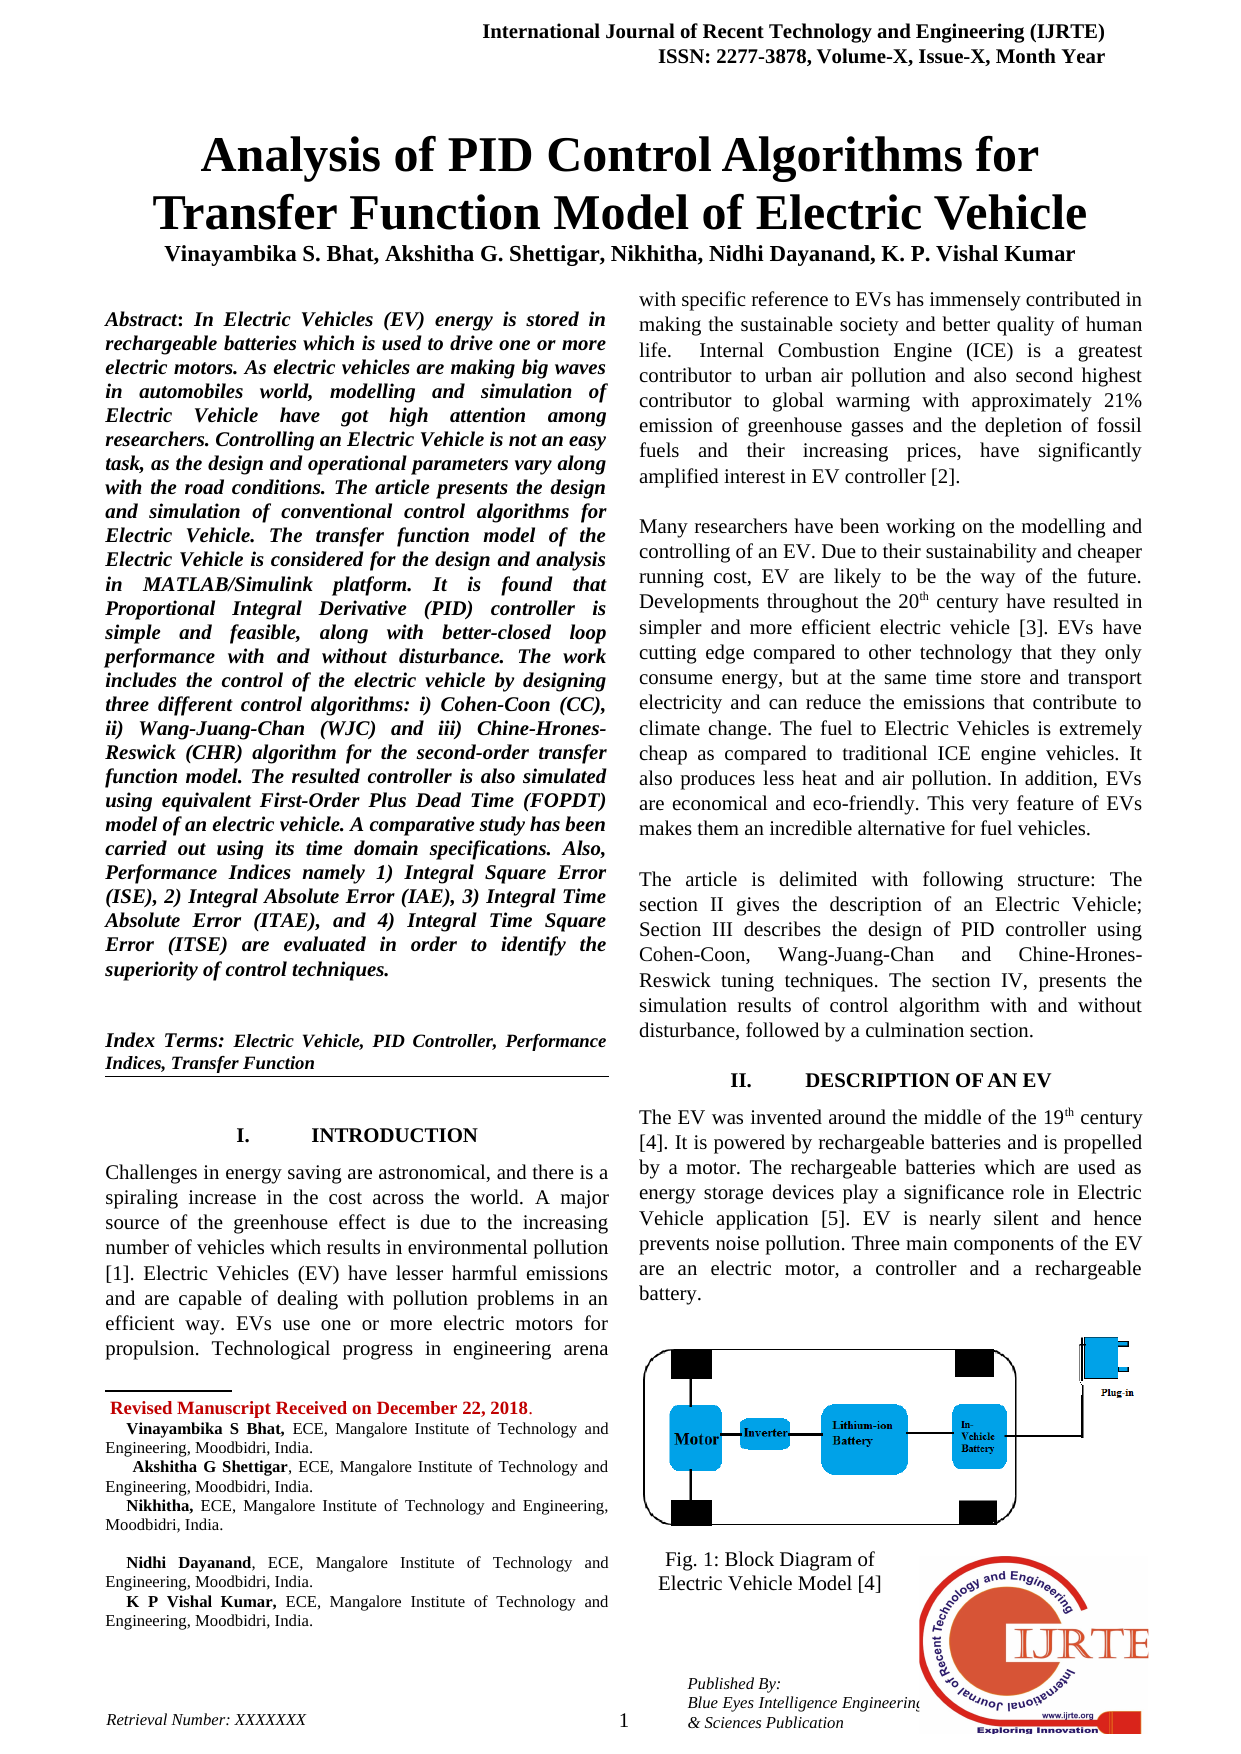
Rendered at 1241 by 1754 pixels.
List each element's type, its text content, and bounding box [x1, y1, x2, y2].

title Analysis of PID Control Algorithms for Transfer Function Model of Electric Vehicle [133, 125, 1108, 240]
text Index Terms: Electric Vehicle, PID Controller, Performance Indices, Transfer Function [105, 1028, 609, 1076]
text Challenges in energy saving are astronomical, and there is a spiraling increase in the cost across the world. A major source of the greenhouse effect is due to the increasing number of vehicles which results in environmental pollution [1]. Electric Vehicles (EV) have lesser harmful emissions and are capable of dealing with pollution problems in an efficient way. EVs use one or more electric motors for propulsion. Technological progress in engineering arena with specific reference to EVs has immensely contributed in making the sustainable society and better quality of human life. Internal Combustion Engine (ICE) is a greatest contributor to urban air pollution and also second highest contributor to global warming with approximately 21% emission of greenhouse gasses and the depletion of fossil fuels and their increasing prices, have significantly amplified interest in EV controller [2]. [639, 105, 1143, 488]
subtitle DESCRIPTION OF AN EV [639, 1068, 1143, 1092]
picture [638, 1330, 1143, 1528]
text Fig. 1: Block Diagram of Electric Vehicle Model [4] [639, 1547, 1143, 1595]
picture [917, 1556, 1149, 1732]
text The article is delimited with following structure: The section II gives the description of an Electric Vehicle; Section III describes the design of PID controller using Cohen-Coon, Wang-Juang-Chan and Chine-Hrones-Reswick tuning techniques. The section IV, presents the simulation results of control algorithm with and without disturbance, followed by a culmination section. [639, 867, 1143, 1042]
text Abstract: In Electric Vehicles (EV) energy is stored in rechargeable batteries which is used to drive one or more electric motors. As electric vehicles are making big waves in automobiles world, modelling and simulation of Electric Vehicle have got high attention among researchers. Controlling an Electric Vehicle is not an easy task, as the design and operational parameters vary along with the road conditions. The article presents the design and simulation of conventional control algorithms for Electric Vehicle. The transfer function model of the Electric Vehicle is considered for the design and analysis in MATLAB/Simulink platform. It is found that Proportional Integral Derivative (PID) controller is simple and feasible, along with better-closed loop performance with and without disturbance. The work includes the control of the electric vehicle by designing three different control algorithms: i) Cohen-Coon (CC), ii) Wang-Juang-Chan (WJC) and iii) Chine-Hrones-Reswick (CHR) algorithm for the second-order transfer function model. The resulted controller is also simulated using equivalent First-Order Plus Dead Time (FOPDT) model of an electric vehicle. A comparative study has been carried out using its time domain specifications. Also, Performance Indices namely 1) Integral Square Error (ISE), 2) Integral Absolute Error (IAE), 3) Integral Time Absolute Error (ITAE), and 4) Integral Time Square Error (ITSE) are evaluated in order to identify the superiority of control techniques. [105, 307, 609, 981]
text Challenges in energy saving are astronomical, and there is a spiraling increase in the cost across the world. A major source of the greenhouse effect is due to the increasing number of vehicles which results in environmental pollution [1]. Electric Vehicles (EV) have lesser harmful emissions and are capable of dealing with pollution problems in an efficient way. EVs use one or more electric motors for propulsion. Technological progress in engineering arena with specific reference to EVs has immensely contributed in making the sustainable society and better quality of human life. Internal Combustion Engine (ICE) is a greatest contributor to urban air pollution and also second highest contributor to global warming with approximately 21% emission of greenhouse gasses and the depletion of fossil fuels and their increasing prices, have significantly amplified interest in EV controller [2]. [105, 1159, 609, 1360]
list The EV was invented around the middle of the 19th century [4]. It is powered by rechargeable batteries and is propelled by a motor. The rechargeable batteries which are used as energy storage devices play a significance role in Electric Vehicle application [5]. EV is nearly silent and hence prevents noise pollution. Three main components of the EV are an electric motor, a controller and a rechargeable battery. [639, 1105, 1143, 1305]
text Vinayambika S. Bhat, Akshitha G. Shettigar, Nikhitha, Nidhi Dayanand, K. P. Vishal Kumar [133, 240, 1108, 266]
text Many researchers have been working on the modelling and controlling of an EV. Due to their sustainability and cheaper running cost, EV are likely to be the way of the future. Developments throughout the 20th century have resulted in simpler and more efficient electric vehicle [3]. EVs have cutting edge compared to other technology that they only consume energy, but at the same time store and transport electricity and can reduce the emissions that contribute to climate change. The fuel to Electric Vehicles is extremely cheap as compared to traditional ICE engine vehicles. It also produces less heat and air pollution. In addition, EVs are economical and eco-friendly. This very feature of EVs makes them an incredible alternative for fuel vehicles. [639, 514, 1143, 840]
subtitle INTRODUCTION [105, 1123, 609, 1147]
